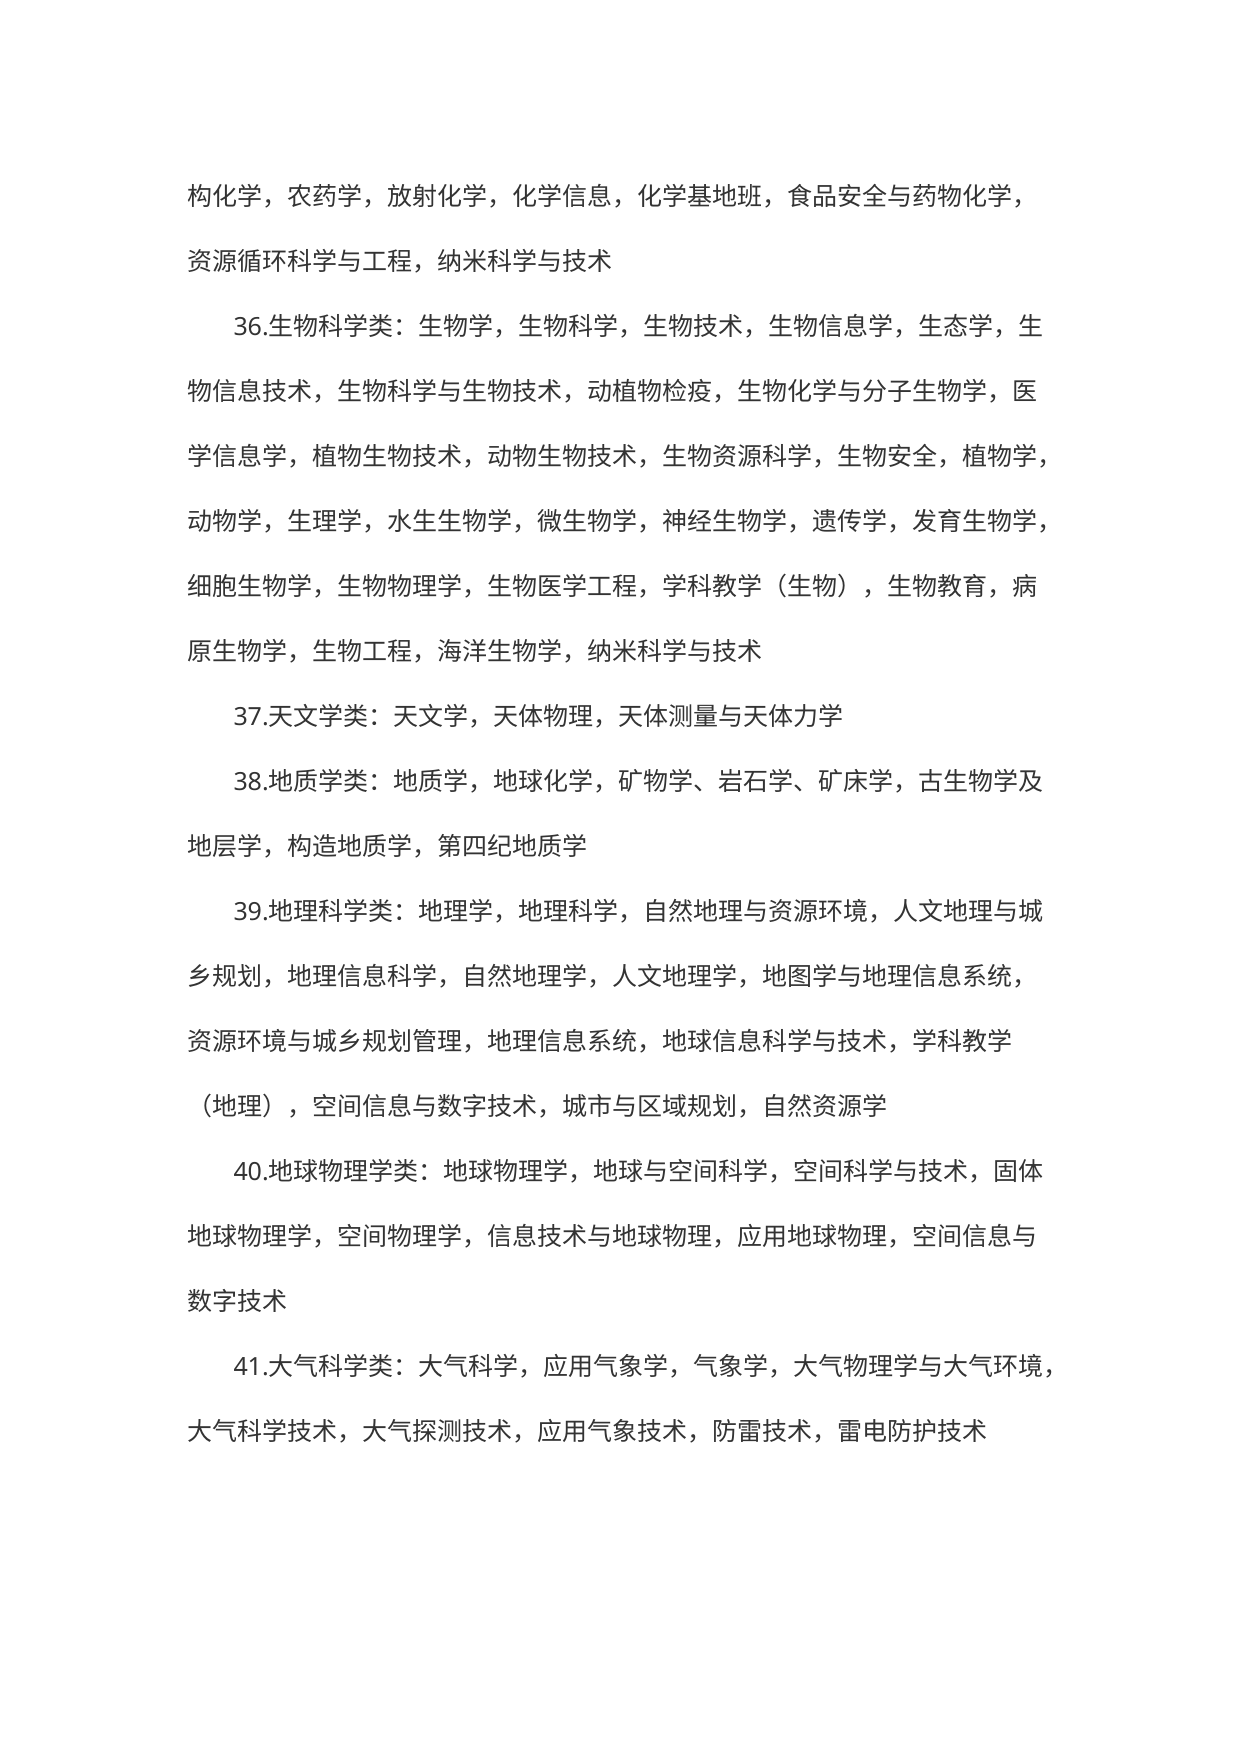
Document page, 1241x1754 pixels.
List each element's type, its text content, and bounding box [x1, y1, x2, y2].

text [187, 162, 1053, 292]
text 41.大气科学类：大气科学，应用气象学，气象学，大气物理学与大气环境，大气科学技术，大气探测技术，应用气象技术，防雷技术，雷电防护技术 [187, 1332, 1053, 1462]
text 37.天文学类：天文学，天体物理，天体测量与天体力学 [187, 682, 1053, 747]
text 36.生物科学类：生物学，生物科学，生物技术，生物信息学，生态学，生物信息技术，生物科学与生物技术，动植物检疫，生物化学与分子生物学，医学信息学，植物生物技术，动物生物技术，生物资源科学，生物安全，植物学，动物学，生理学，水生生物学，微生物学，神经生物学，遗传学，发育生物学，细胞生物学，生物物理学，生物医学工程，学科教学（生物），生物教育，病原生物学，生物工程，海洋生物学，纳米科学与技术 [187, 292, 1053, 682]
text 38.地质学类：地质学，地球化学，矿物学、岩石学、矿床学，古生物学及地层学，构造地质学，第四纪地质学 [187, 747, 1053, 877]
text 39.地理科学类：地理学，地理科学，自然地理与资源环境，人文地理与城乡规划，地理信息科学，自然地理学，人文地理学，地图学与地理信息系统，资源环境与城乡规划管理，地理信息系统，地球信息科学与技术，学科教学（地理），空间信息与数字技术，城市与区域规划，自然资源学 [187, 877, 1053, 1137]
text 40.地球物理学类：地球物理学，地球与空间科学，空间科学与技术，固体地球物理学，空间物理学，信息技术与地球物理，应用地球物理，空间信息与数字技术 [187, 1137, 1053, 1332]
